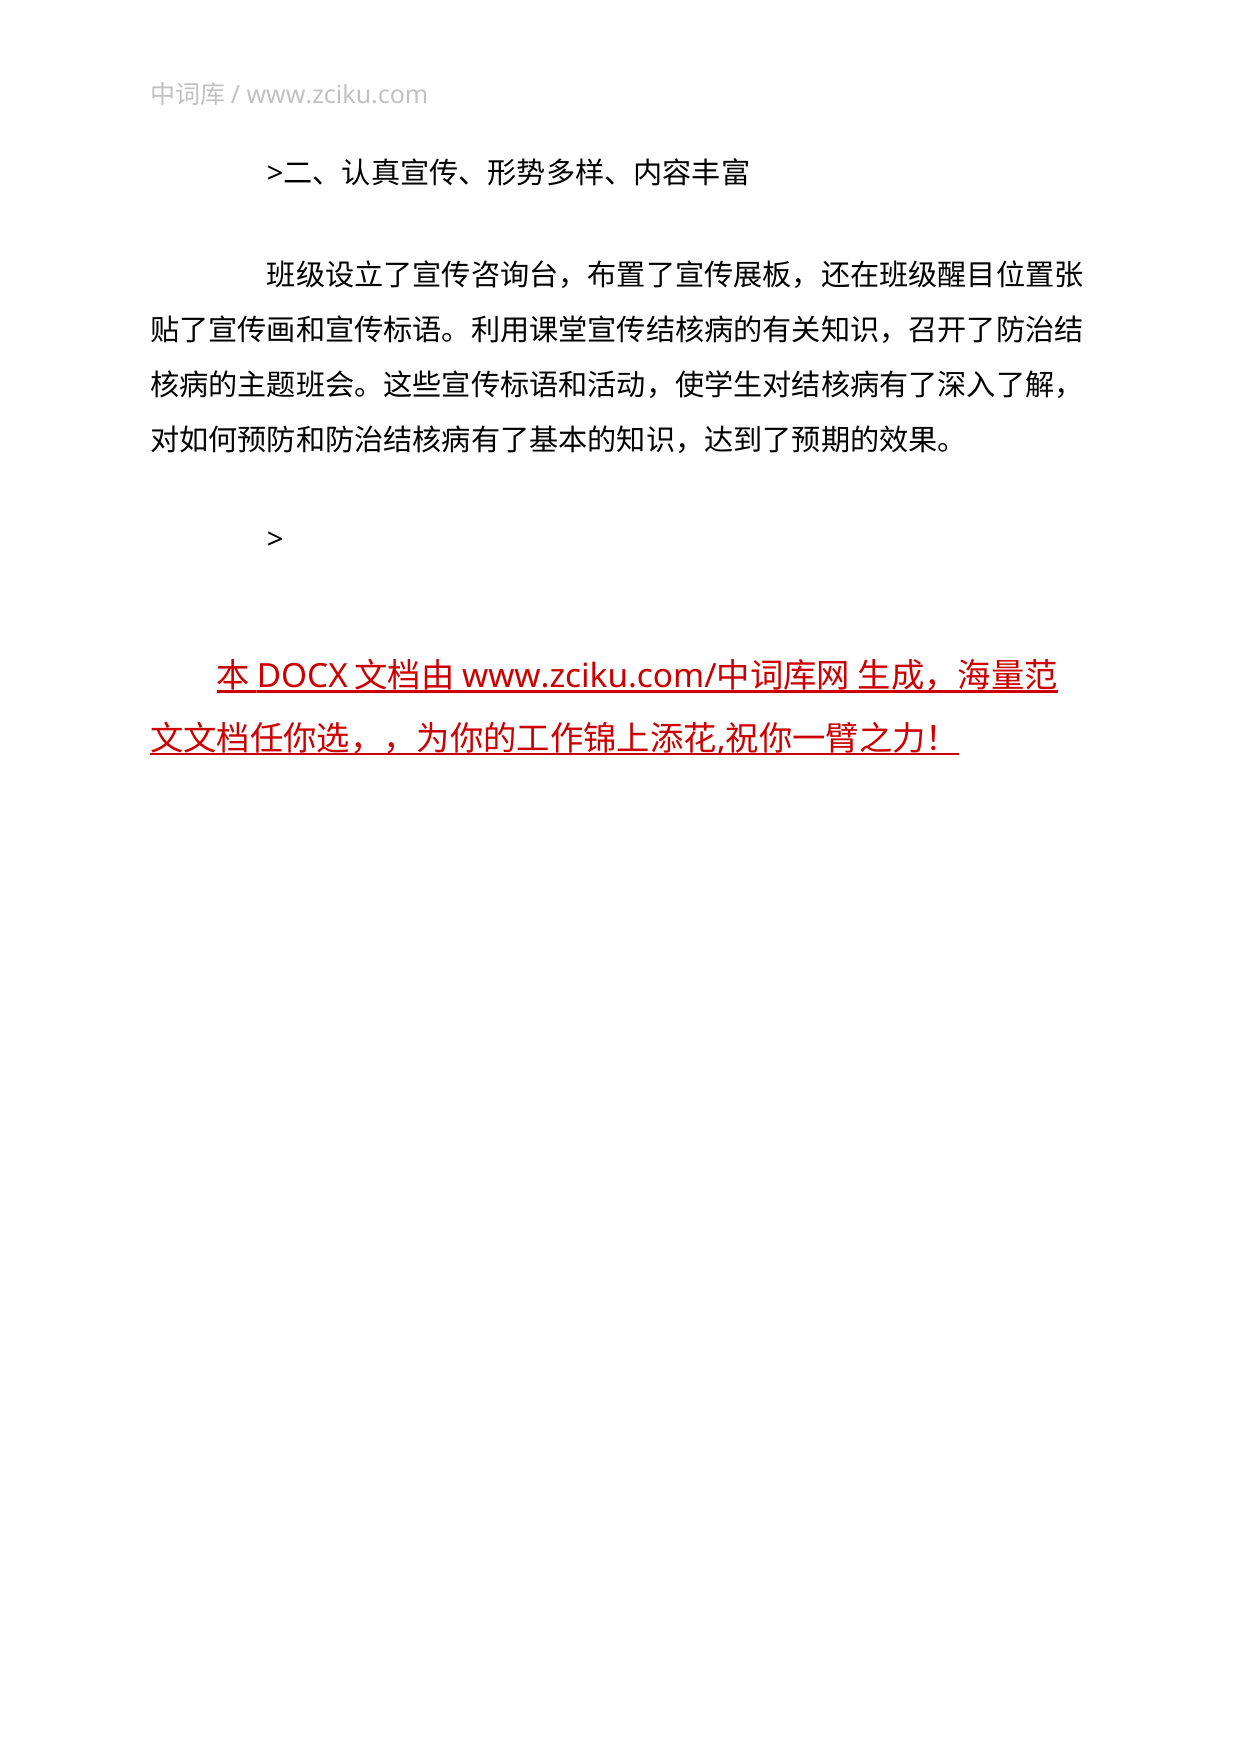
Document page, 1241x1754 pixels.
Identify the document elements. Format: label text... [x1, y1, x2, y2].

text 本DOCX文档由 www.zciku.com/中词库网 生成，海量范文文档任你选，，为你的工作锦上添花,祝你一臂之力！ [150, 649, 1090, 760]
text > [150, 518, 1090, 558]
text >二、认真宣传、形势多样、内容丰富 [150, 150, 1090, 192]
text 班级设立了宣传咨询台，布置了宣传展板，还在班级醒目位置张贴了宣传画和宣传标语。利用课堂宣传结核病的有关知识，召开了防治结核病的主题班会。这些宣传标语和活动，使学生对结核病有了深入了解，对如何预防和防治结核病有了基本的知识，达到了预期的效果。 [150, 252, 1090, 459]
